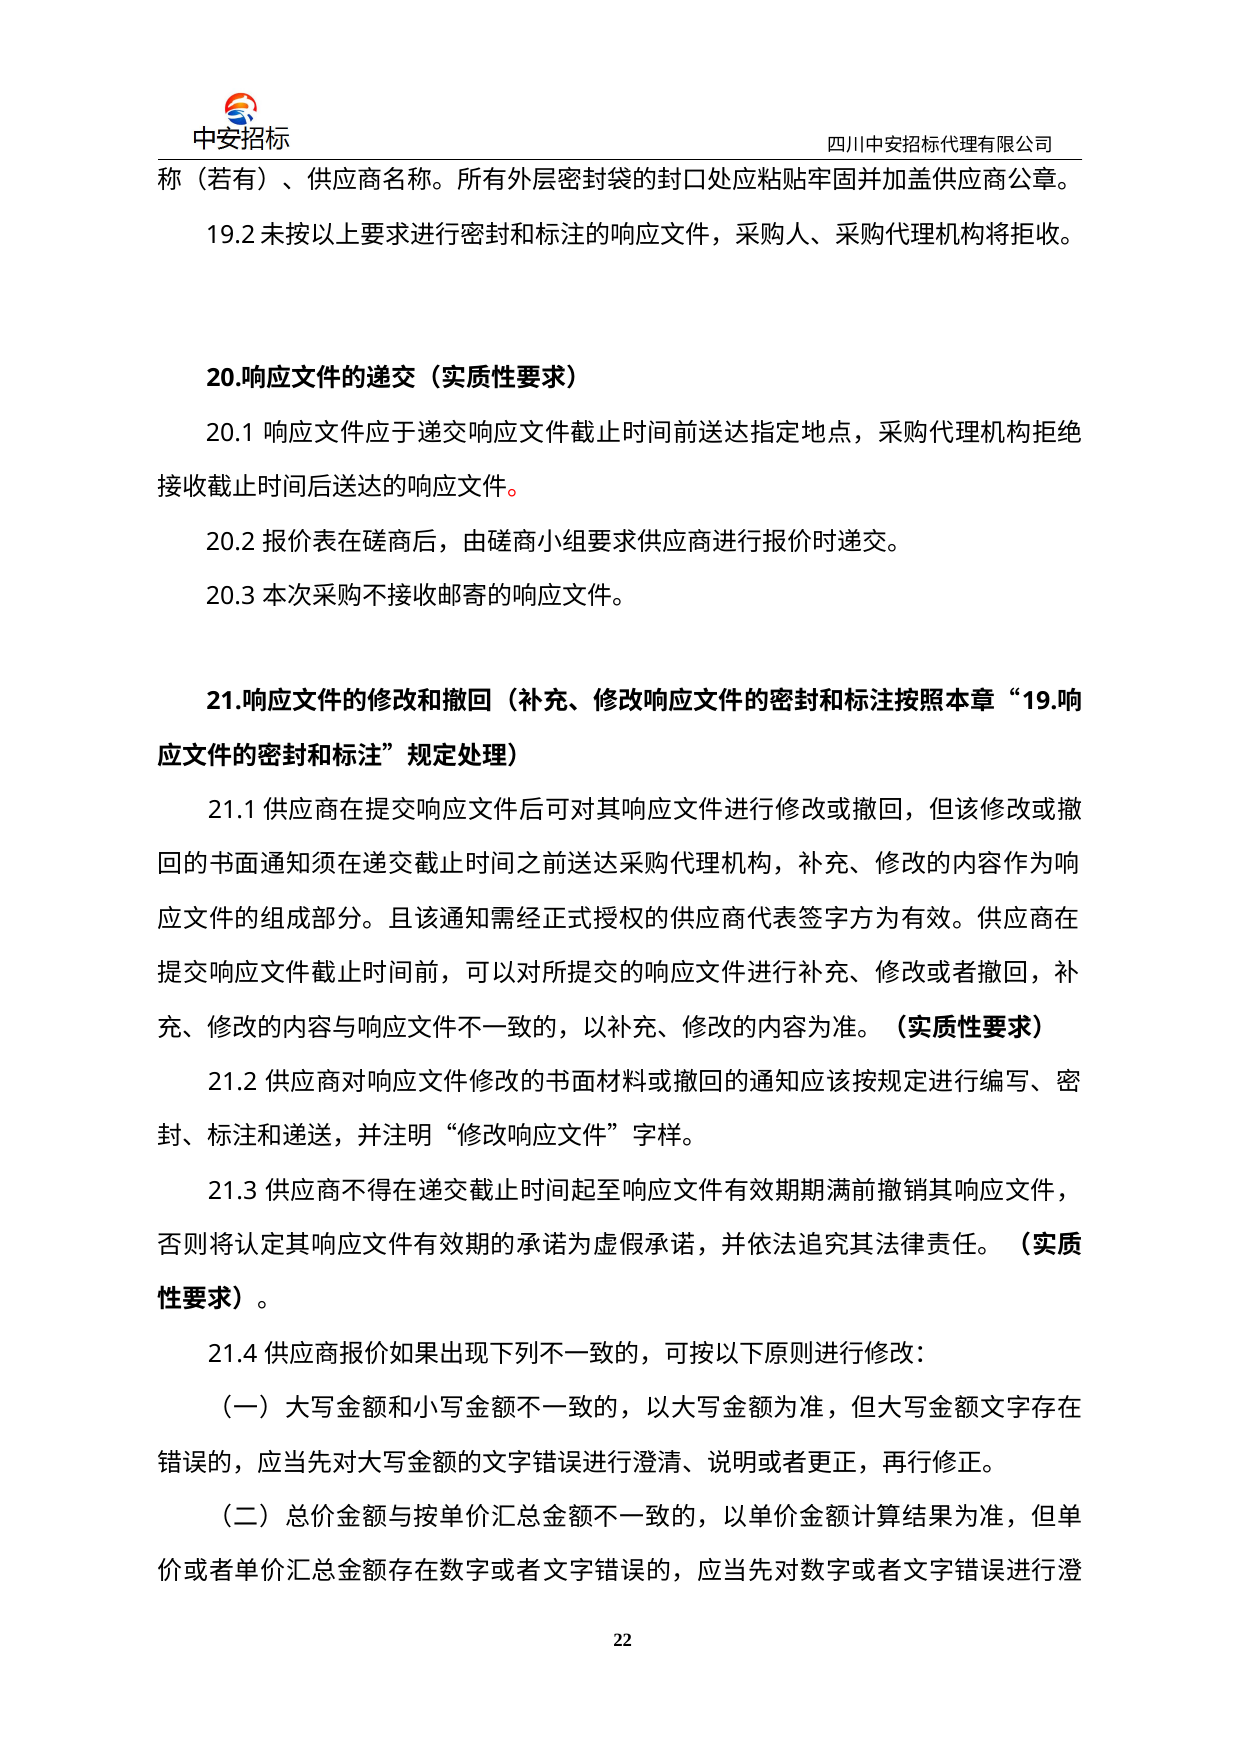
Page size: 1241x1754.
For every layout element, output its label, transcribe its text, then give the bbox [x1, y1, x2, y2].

text 21.4 供应商报价如果出现下列不一致的，可按以下原则进行修改： [158, 1333, 1082, 1369]
text 20.2 报价表在磋商后，由磋商小组要求供应商进行报价时递交。 [158, 521, 1082, 557]
text 19.1 供应商应将资格性响应文件、其他响应文件、电子文档分别单独密封包装。响应文件密封袋的最外层应清楚地标明采购项目名称、采购项目编号、包件号及名称（若有）、供应商名称。所有外层密封袋的封口处应粘贴牢固并加盖供应商公章。 [158, 160, 1082, 196]
text 21.3 供应商不得在递交截止时间起至响应文件有效期期满前撤销其响应文件，否则将认定其响应文件有效期的承诺为虚假承诺，并依法追究其法律责任。（实质性要求）。 [158, 1170, 1082, 1315]
text 20.响应文件的递交（实质性要求） [158, 358, 1082, 394]
picture [187, 88, 291, 152]
text 19.2未按以上要求进行密封和标注的响应文件，采购人、采购代理机构将拒收。 [158, 214, 1082, 250]
text 20.1 响应文件应于递交响应文件截止时间前送达指定地点，采购代理机构拒绝接收截止时间后送达的响应文件。 [158, 412, 1082, 503]
text （一）大写金额和小写金额不一致的，以大写金额为准，但大写金额文字存在错误的，应当先对大写金额的文字错误进行澄清、说明或者更正，再行修正。 [158, 1388, 1082, 1478]
text 20.3 本次采购不接收邮寄的响应文件。 [158, 575, 1082, 612]
text 21.响应文件的修改和撤回（补充、修改响应文件的密封和标注按照本章“19.响应文件的密封和标注”规定处理） [158, 681, 1082, 771]
text 21.2 供应商对响应文件修改的书面材料或撤回的通知应该按规定进行编写、密封、标注和递送，并注明“修改响应文件”字样。 [158, 1061, 1082, 1152]
text （二）总价金额与按单价汇总金额不一致的，以单价金额计算结果为准，但单价或者单价汇总金额存在数字或者文字错误的，应当先对数字或者文字错误进行澄清、说明或者更正，再行修正。 [158, 1496, 1082, 1587]
text 21.1供应商在提交响应文件后可对其响应文件进行修改或撤回，但该修改或撤回的书面通知须在递交截止时间之前送达采购代理机构，补充、修改的内容作为响应文件的组成部分。且该通知需经正式授权的供应商代表签字方为有效。供应商在提交响应文件截止时间前，可以对所提交的响应文件进行补充、修改或者撤回，补充、修改的内容与响应文件不一致的，以补充、修改的内容为准。（实质性要求） [158, 789, 1082, 1043]
